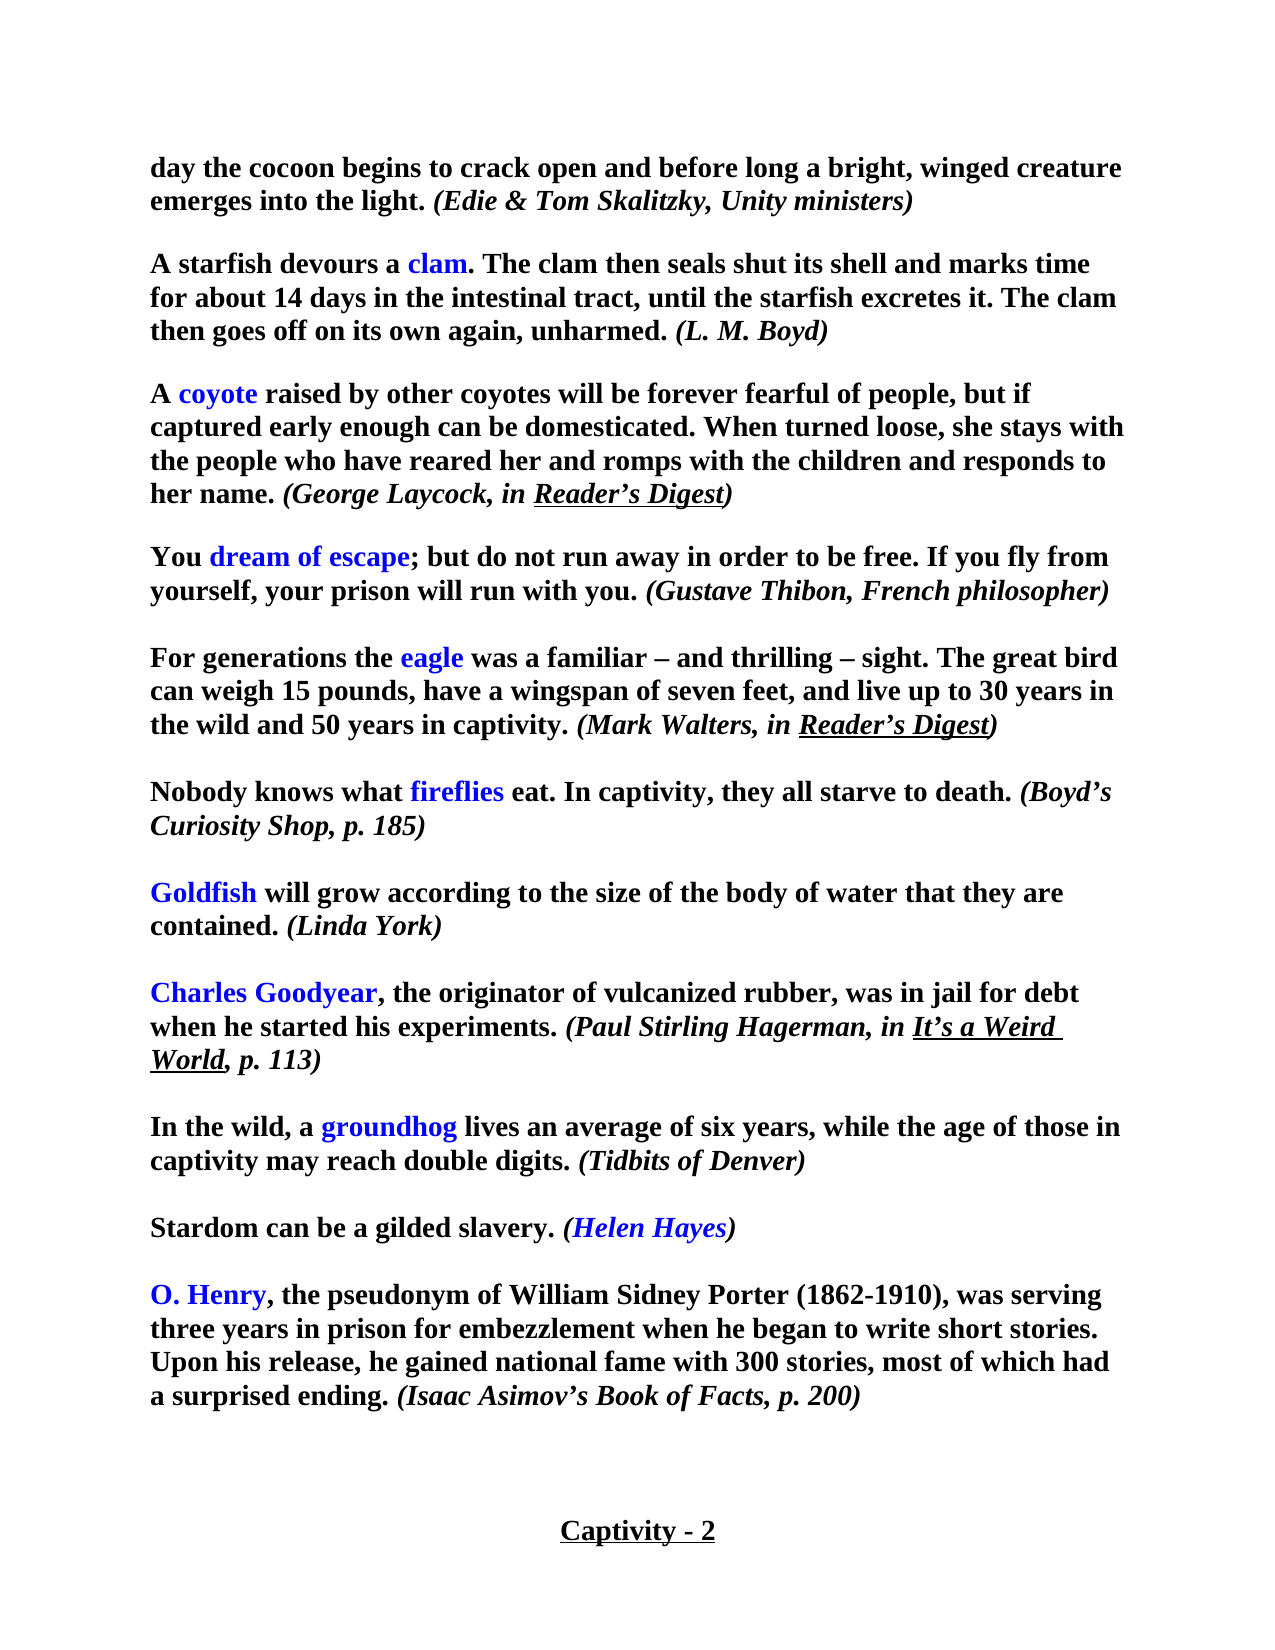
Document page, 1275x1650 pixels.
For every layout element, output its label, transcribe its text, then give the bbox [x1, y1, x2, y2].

text Charles Goodyear, the originator of vulcanized rubber, was in jail for debt when he started his experiments. (Paul Stirling Hagerman, in It’s a Weird World, p. 113) [150, 975, 1125, 1076]
text O. Henry, the pseudonym of William Sidney Porter (1862-1910), was serving three years in prison for embezzlement when he began to write short stories. Upon his release, he gained national fame with 300 stories, most of which had a surprised ending. (Isaac Asimov’s Book of Facts, p. 200) [150, 1277, 1125, 1411]
text You dream of escape; but do not run away in order to be free. If you fly from yourself, your prison will run with you. (Gustave Thibon, French philosopher) [150, 539, 1125, 606]
text Stardom can be a gilded slavery. (Helen Hayes) [150, 1210, 1125, 1244]
text In the wild, a groundhog lives an average of six years, while the age of those in captivity may reach double digits. (Tidbits of Denver) [150, 1109, 1125, 1177]
text For generations the eagle was a familiar – and thrilling – sight. The great bird can weigh 15 pounds, have a wingspan of seven feet, and live up to 30 years in the wild and 50 years in captivity. (Mark Walters, in Reader’s Digest) [150, 640, 1125, 741]
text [150, 150, 1125, 217]
text Nobody knows what fireflies eat. In captivity, they all starve to death. (Boyd’s Curiosity Shop, p. 185) [150, 774, 1125, 841]
text A coyote raised by other coyotes will be forever fearful of people, but if captured early enough can be domesticated. When turned loose, she stays with the people who have reared her and romps with the children and responds to her name. (George Laycock, in Reader’s Digest) [150, 376, 1125, 510]
text Goldfish will grow according to the size of the body of water that they are contained. (Linda York) [150, 875, 1125, 942]
text A starfish devours a clam. The clam then seals shut its shell and marks time for about 14 days in the intestinal tract, until the starfish excretes it. The clam then goes off on its own again, unharmed. (L. M. Boyd) [150, 246, 1125, 347]
